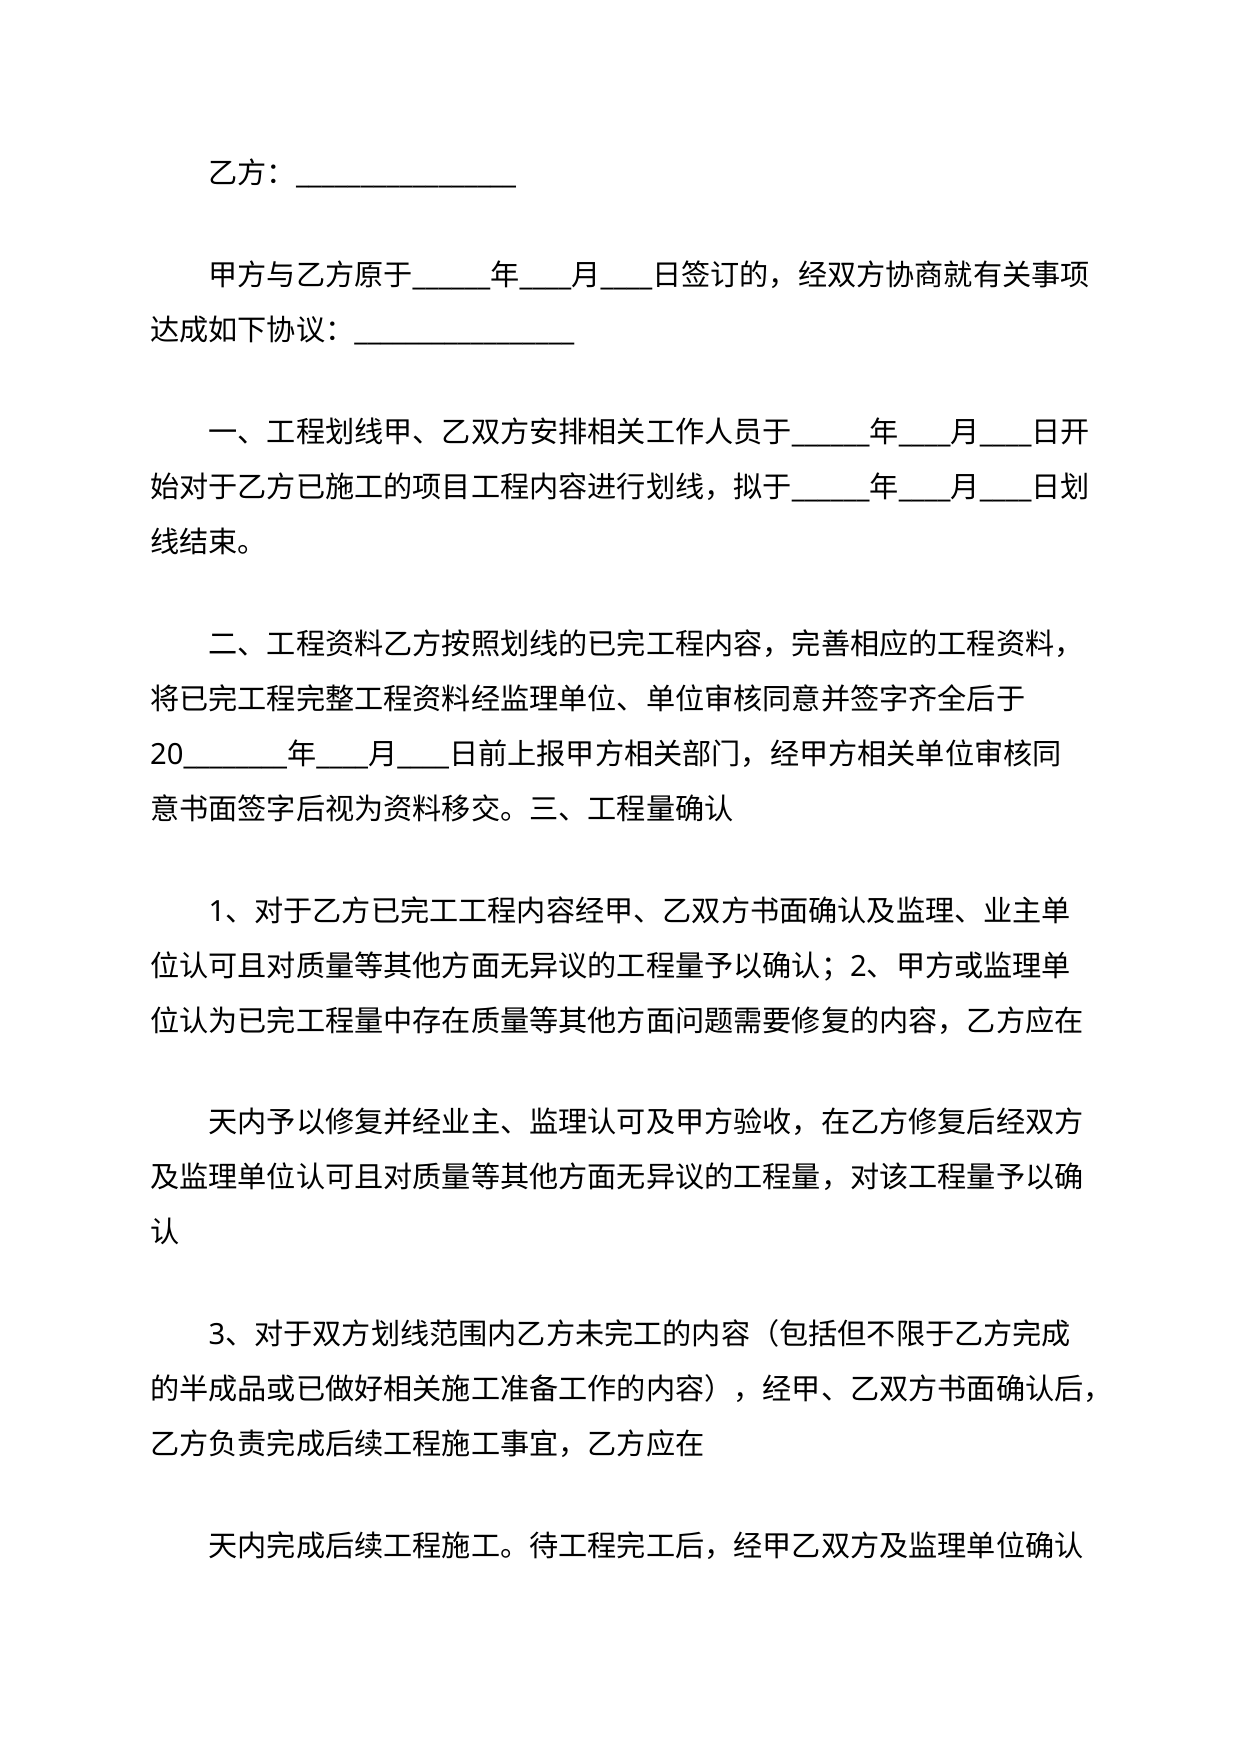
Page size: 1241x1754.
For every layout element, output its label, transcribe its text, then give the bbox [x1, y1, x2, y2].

text 乙方：_________________ [150, 150, 1090, 192]
text 一、工程划线甲、乙双方安排相关工作人员于______年____月____日开始对于乙方已施工的项目工程内容进行划线，拟于______年____月____日划线结束。 [150, 409, 1090, 561]
text 3、对于双方划线范围内乙方未完工的内容（包括但不限于乙方完成的半成品或已做好相关施工准备工作的内容），经甲、乙双方书面确认后，乙方负责完成后续工程施工事宜，乙方应在 [150, 1311, 1090, 1463]
text 二、工程资料乙方按照划线的已完工程内容，完善相应的工程资料，将已完工程完整工程资料经监理单位、单位审核同意并签字齐全后于20________年____月____日前上报甲方相关部门，经甲方相关单位审核同意书面签字后视为资料移交。三、工程量确认 [150, 621, 1090, 828]
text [150, 1522, 1090, 1564]
text 1、对于乙方已完工工程内容经甲、乙双方书面确认及监理、业主单位认可且对质量等其他方面无异议的工程量予以确认；2、甲方或监理单位认为已完工程量中存在质量等其他方面问题需要修复的内容，乙方应在 [150, 887, 1090, 1039]
text 天内予以修复并经业主、监理认可及甲方验收，在乙方修复后经双方及监理单位认可且对质量等其他方面无异议的工程量，对该工程量予以确认 [150, 1099, 1090, 1251]
text 甲方与乙方原于______年____月____日签订的，经双方协商就有关事项达成如下协议：_________________ [150, 252, 1090, 349]
